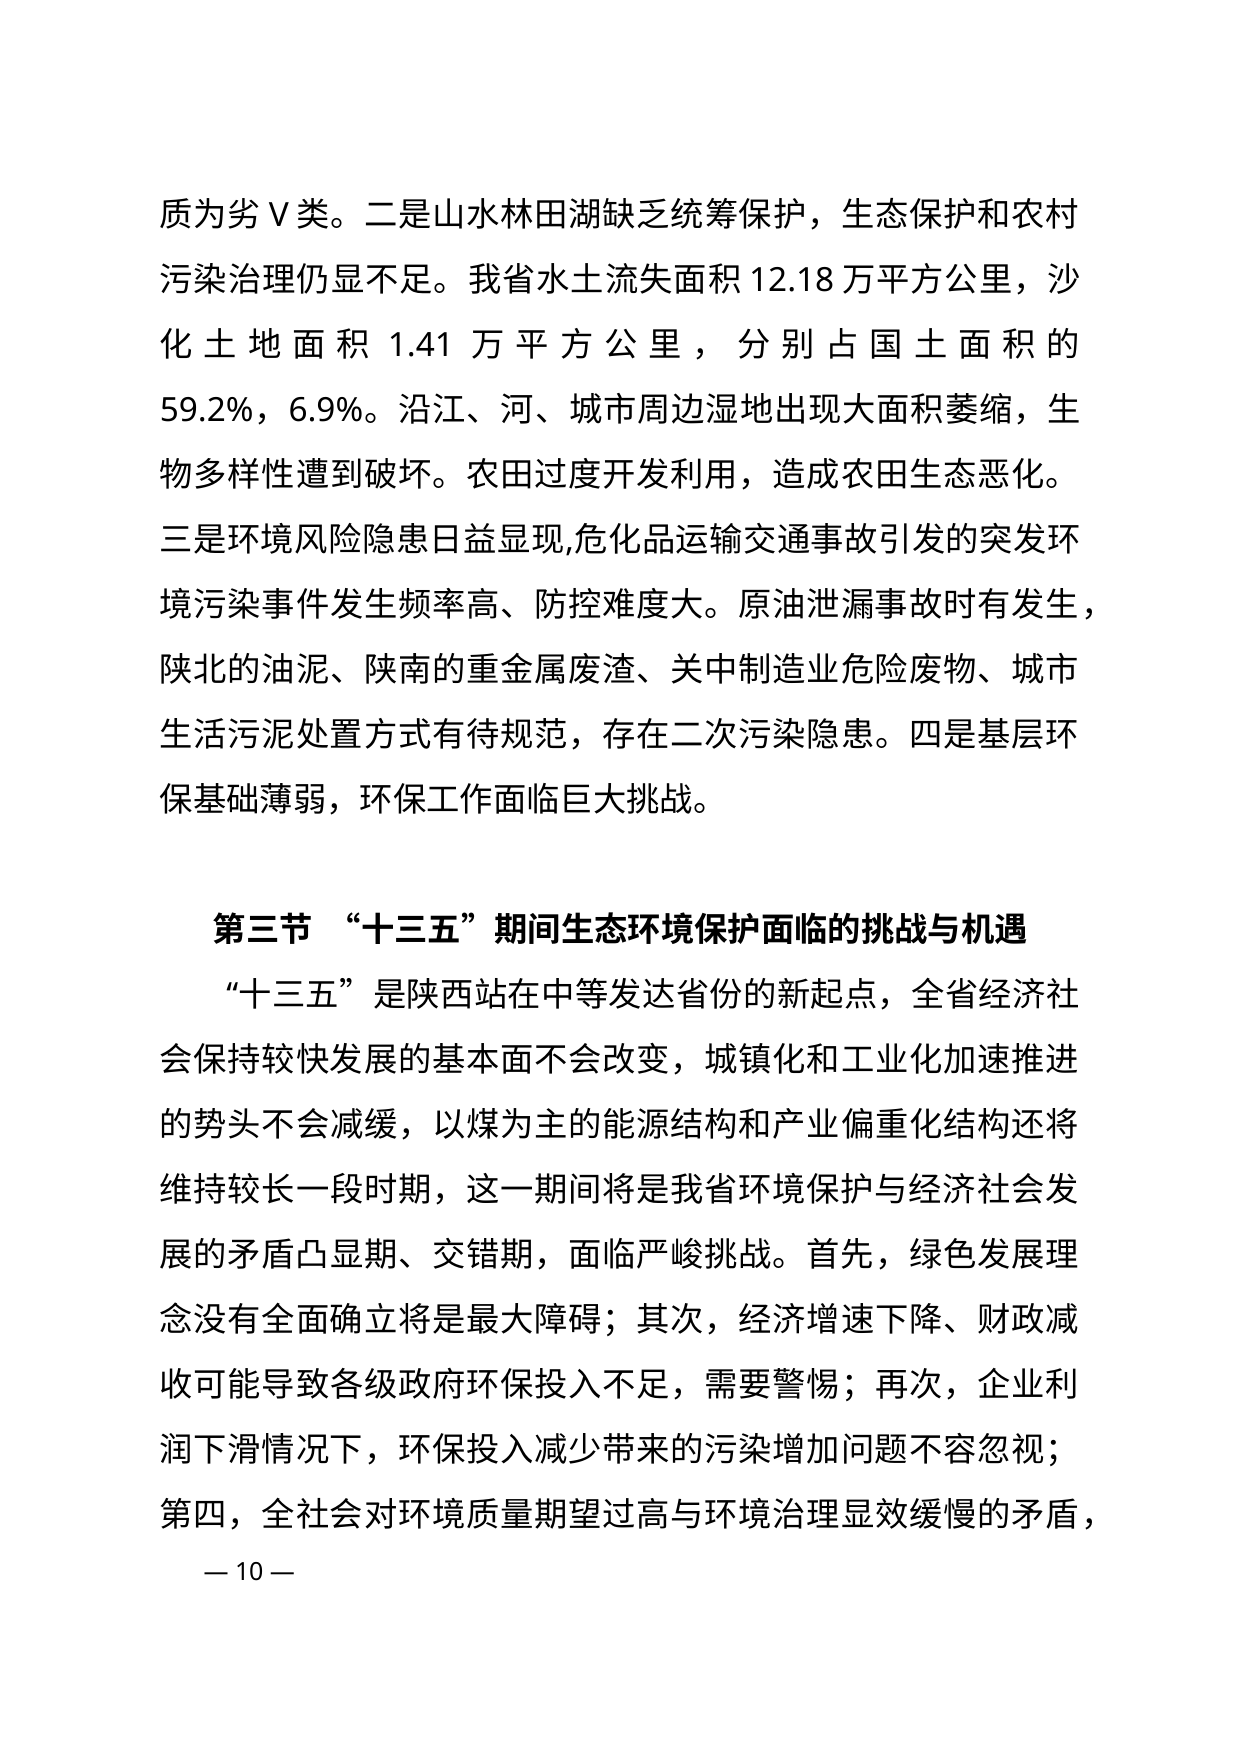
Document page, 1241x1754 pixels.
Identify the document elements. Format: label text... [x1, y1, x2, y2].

subtitle 第三节 “十三五”期间生态环境保护面临的挑战与机遇 [159, 895, 1081, 960]
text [159, 960, 1081, 1545]
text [159, 180, 1081, 830]
